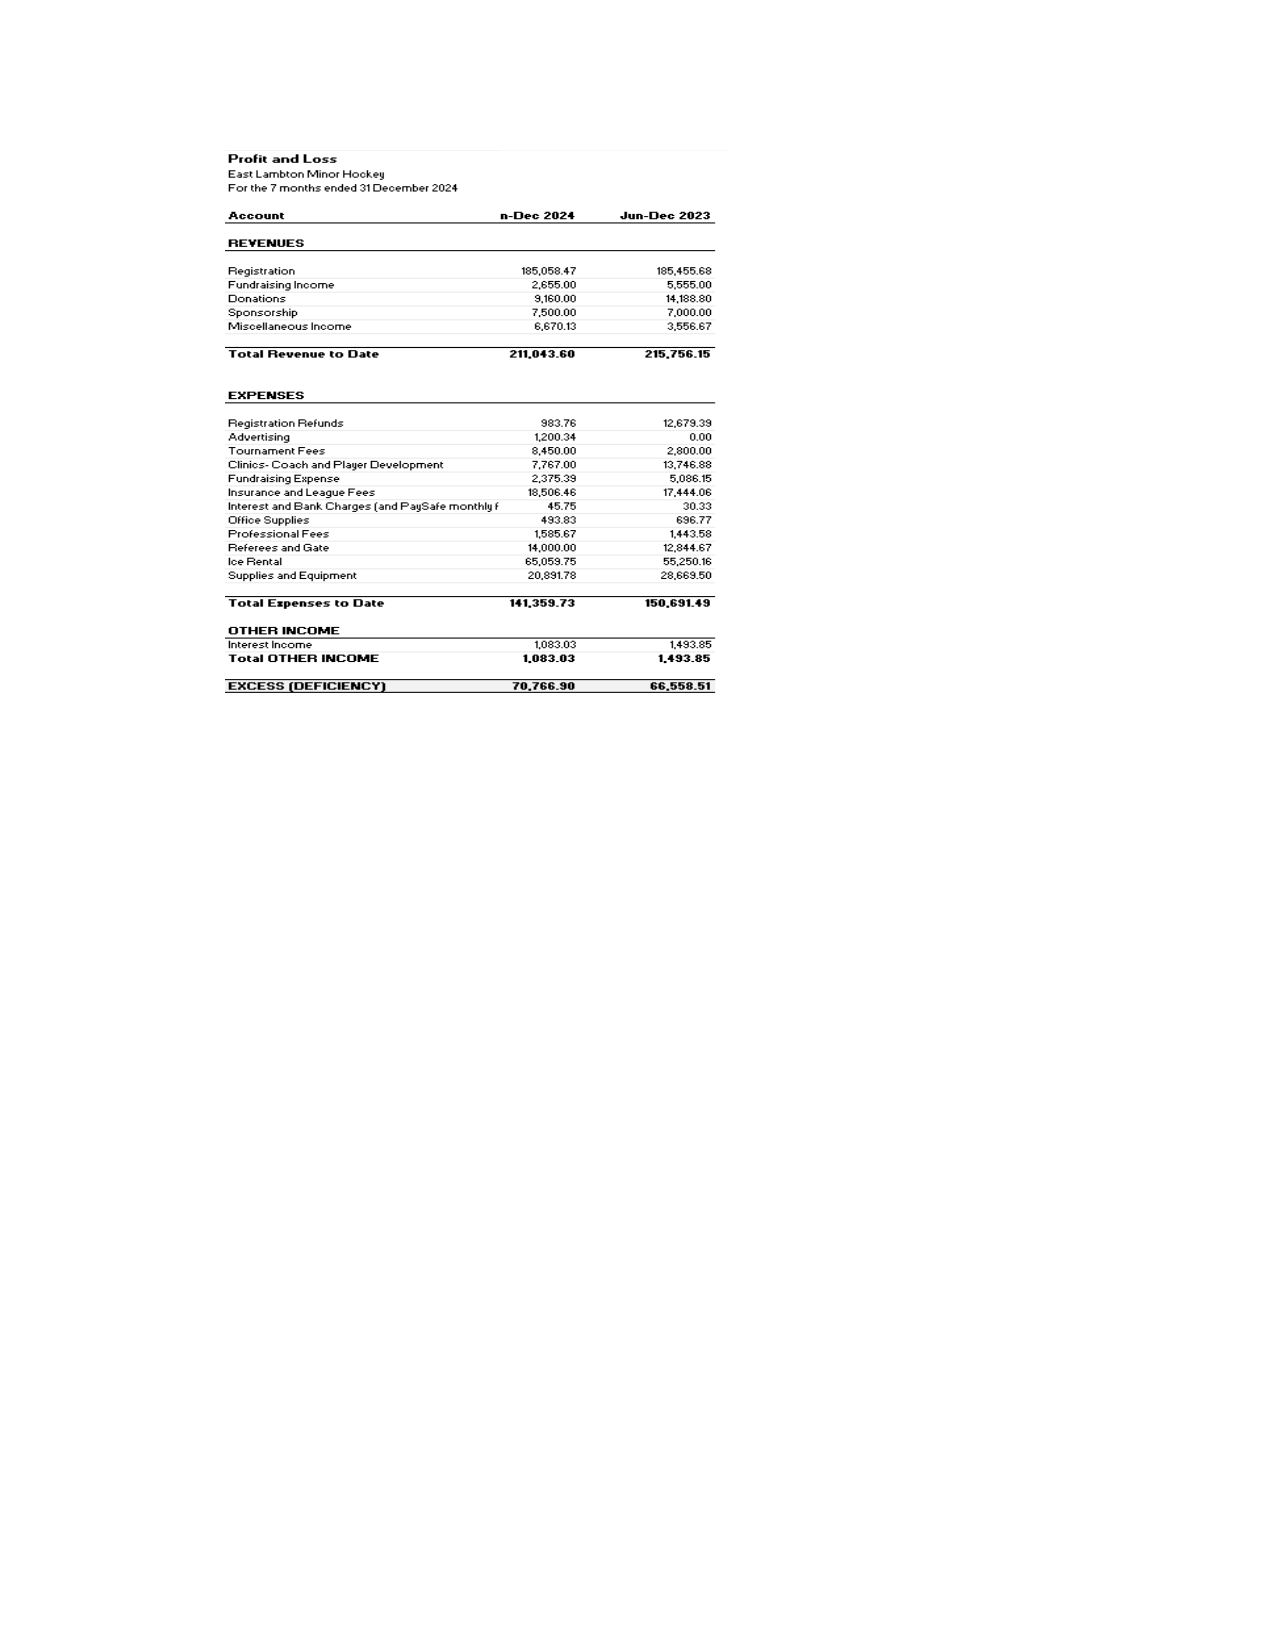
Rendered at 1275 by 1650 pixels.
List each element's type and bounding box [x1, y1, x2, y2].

picture [225, 150, 730, 694]
